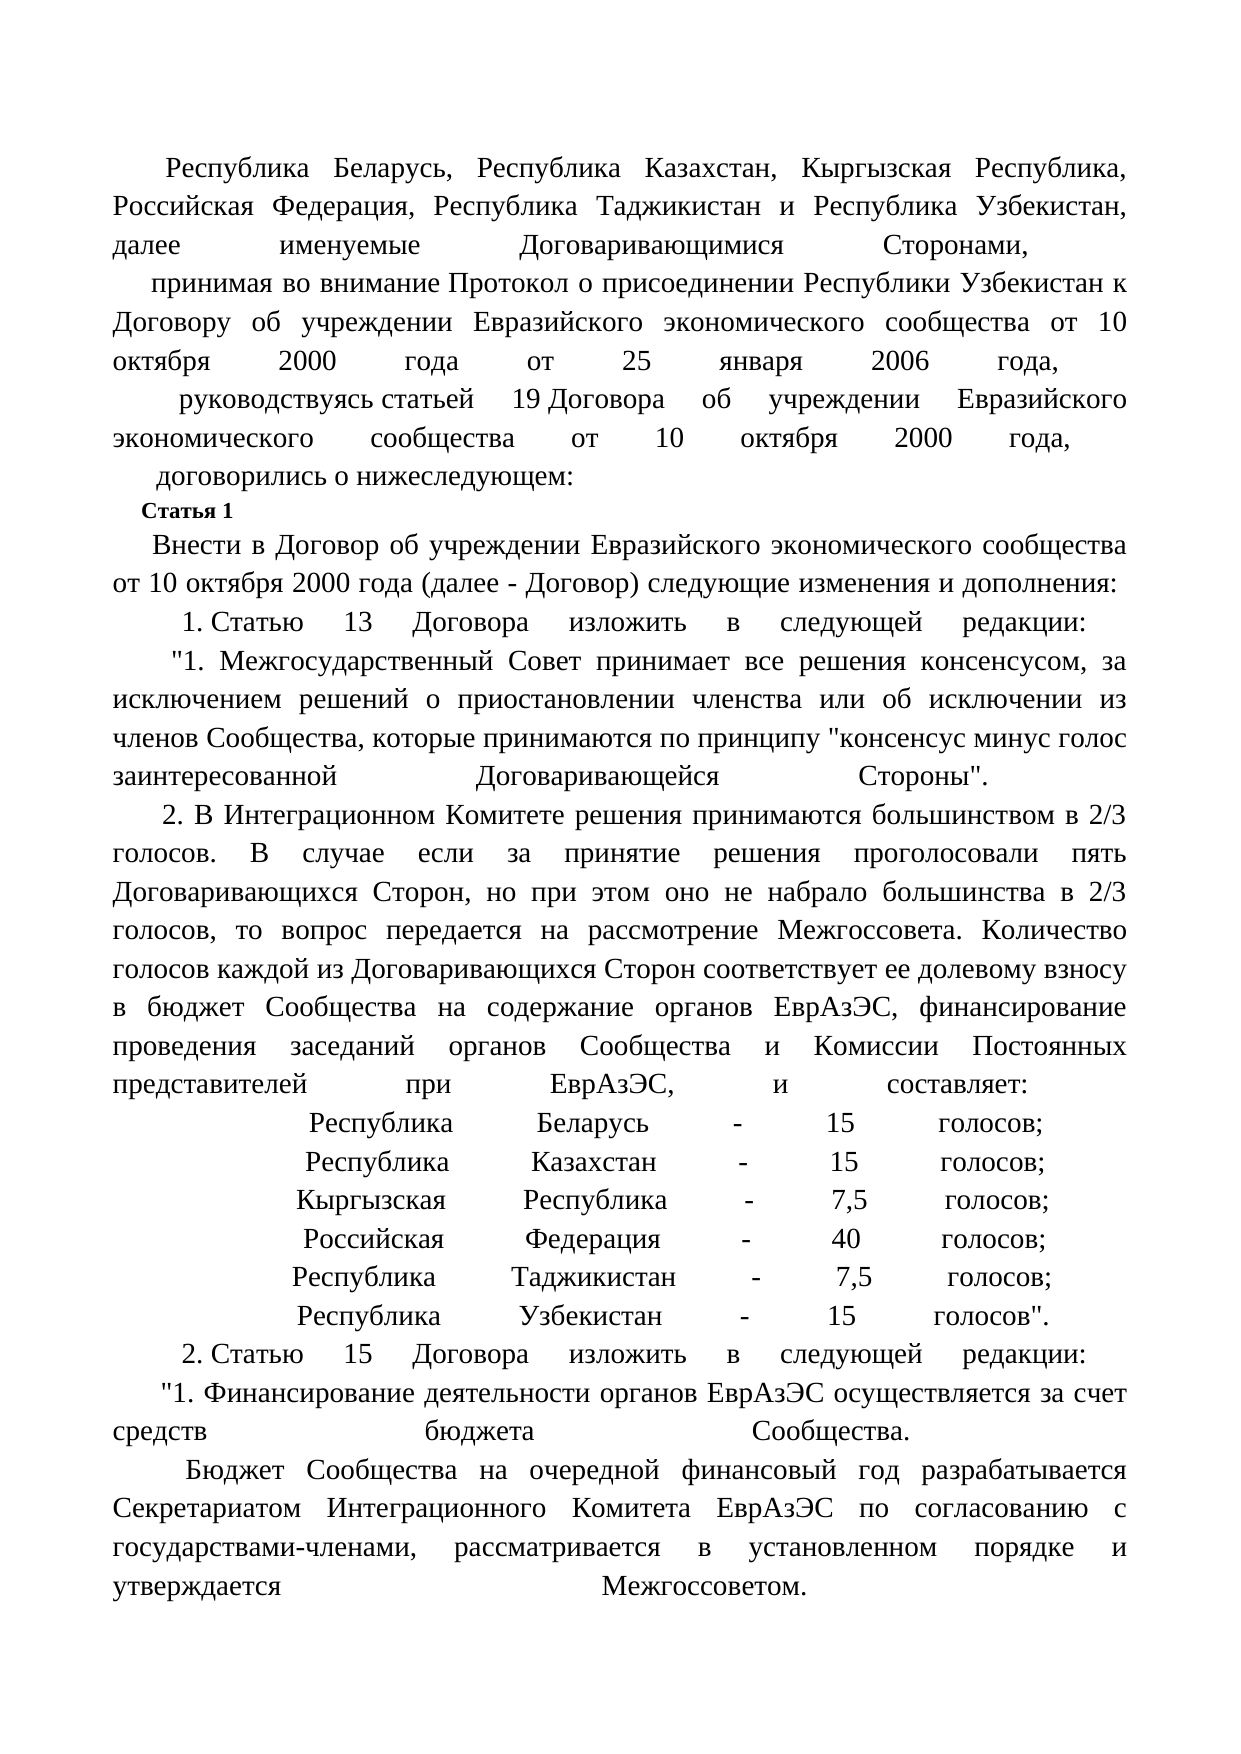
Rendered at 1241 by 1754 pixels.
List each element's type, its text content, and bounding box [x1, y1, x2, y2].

text Статья 1 [112, 497, 1128, 523]
text Республика Беларусь, Республика Казахстан, Кыргызская Республика, Российская Федерация, Республика Таджикистан и Республика Узбекистан, далее именуемые Договаривающимися Сторонами, принимая во внимание Протокол о присоединении Республики Узбекистан к Договору об учреждении Евразийского экономического сообщества от 10 октября 2000 года от 25 января 2006 года, руководствуясь статьей 19 Договора об учреждении Евразийского экономического сообщества от 10 октября 2000 года, договорились о нижеследующем: [112, 150, 1128, 492]
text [112, 527, 1128, 1601]
